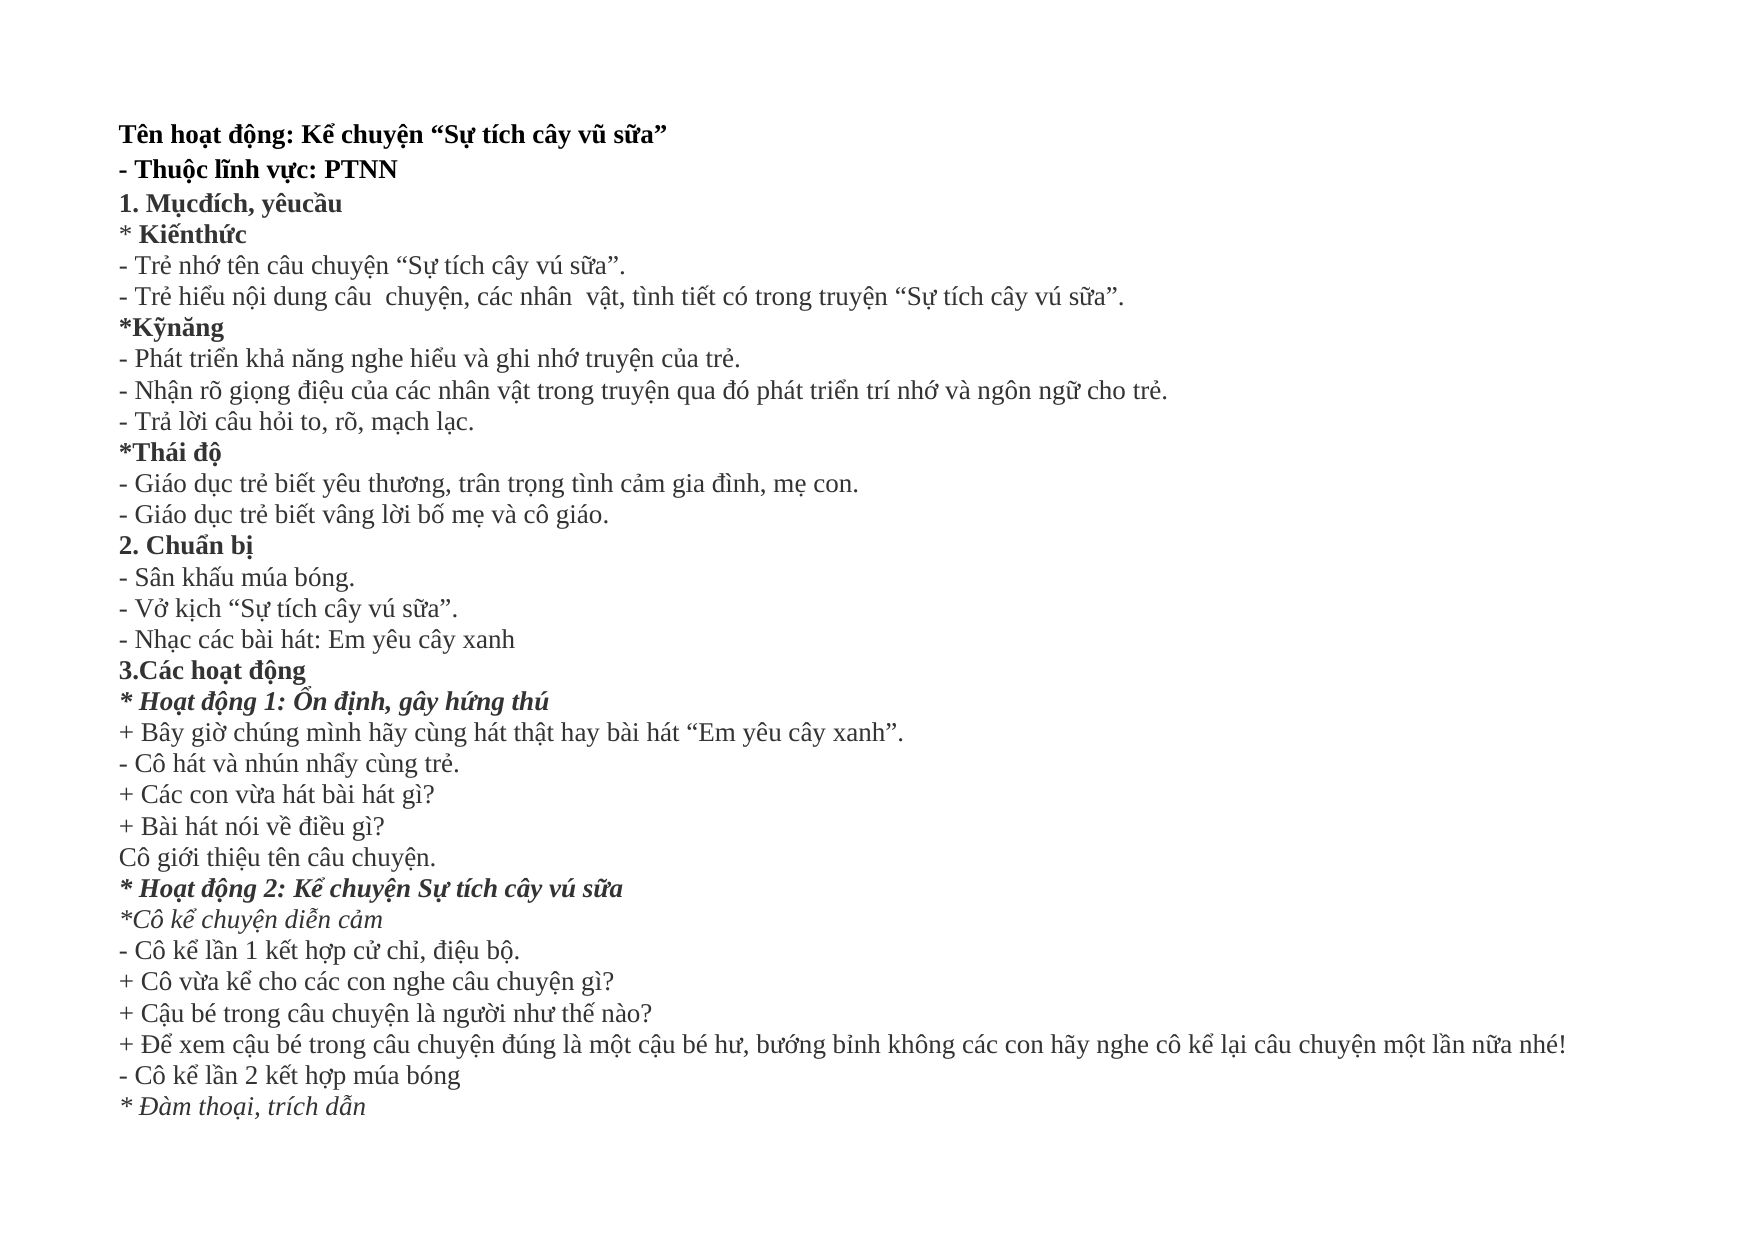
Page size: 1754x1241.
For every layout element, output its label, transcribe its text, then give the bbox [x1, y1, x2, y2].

text 1. Mụcđích, yêucầu [118, 187, 1635, 218]
text 2. Chuẩn bị [118, 529, 1635, 561]
text - Nhạc các bài hát: Em yêu cây xanh [118, 623, 1635, 654]
text *Cô kể chuyện diễn cảm [118, 903, 1635, 934]
text * Kiếnthức [118, 218, 1635, 249]
text *Kỹnăng [118, 311, 1635, 343]
text + Để xem cậu bé trong câu chuyện đúng là một cậu bé hư, bướng bỉnh không các con hãy nghe cô kể lại câu chuyện một lần nữa nhé! [118, 1028, 1635, 1059]
text Tên hoạt động: Kể chuyện “Sự tích cây vũ sữa” [118, 118, 1635, 150]
text + Cậu bé trong câu chuyện là người như thế nào? [118, 997, 1635, 1028]
text * Hoạt động 1: Ổn định, gây hứng thú [118, 685, 1635, 716]
text - Cô kể lần 2 kết hợp múa bóng [118, 1059, 1635, 1090]
text - Giáo dục trẻ biết vâng lời bố mẹ và cô giáo. [118, 498, 1635, 529]
text - Nhận rõ giọng điệu của các nhân vật trong truyện qua đó phát triển trí nhớ và ngôn ngữ cho trẻ. [118, 374, 1635, 405]
text - Trả lời câu hỏi to, rõ, mạch lạc. [118, 405, 1635, 436]
text * Đàm thoại, trích dẫn [118, 1090, 1635, 1121]
text - Cô kể lần 1 kết hợp cử chỉ, điệu bộ. [118, 934, 1635, 966]
text - Phát triển khả năng nghe hiểu và ghi nhớ truyện của trẻ. [118, 343, 1635, 374]
text - Thuộc lĩnh vực: PTNN [118, 153, 1635, 184]
text - Trẻ hiểu nội dung câu chuyện, các nhân vật, tình tiết có trong truyện “Sự tích cây vú sữa”. [118, 280, 1635, 311]
text + Các con vừa hát bài hát gì? [118, 779, 1635, 810]
text *Thái độ [118, 436, 1635, 467]
text + Cô vừa kể cho các con nghe câu chuyện gì? [118, 966, 1635, 997]
text Cô giới thiệu tên câu chuyện. [118, 841, 1635, 872]
text - Giáo dục trẻ biết yêu thương, trân trọng tình cảm gia đình, mẹ con. [118, 467, 1635, 498]
text - Cô hát và nhún nhẩy cùng trẻ. [118, 747, 1635, 779]
text - Sân khấu múa bóng. [118, 561, 1635, 592]
text - Trẻ nhớ tên câu chuyện “Sự tích cây vú sữa”. [118, 249, 1635, 280]
text + Bây giờ chúng mình hãy cùng hát thật hay bài hát “Em yêu cây xanh”. [118, 716, 1635, 747]
text * Hoạt động 2: Kể chuyện Sự tích cây vú sữa [118, 872, 1635, 903]
text - Vở kịch “Sự tích cây vú sữa”. [118, 592, 1635, 623]
text 3.Các hoạt động [118, 654, 1635, 685]
text + Bài hát nói về điều gì? [118, 810, 1635, 841]
